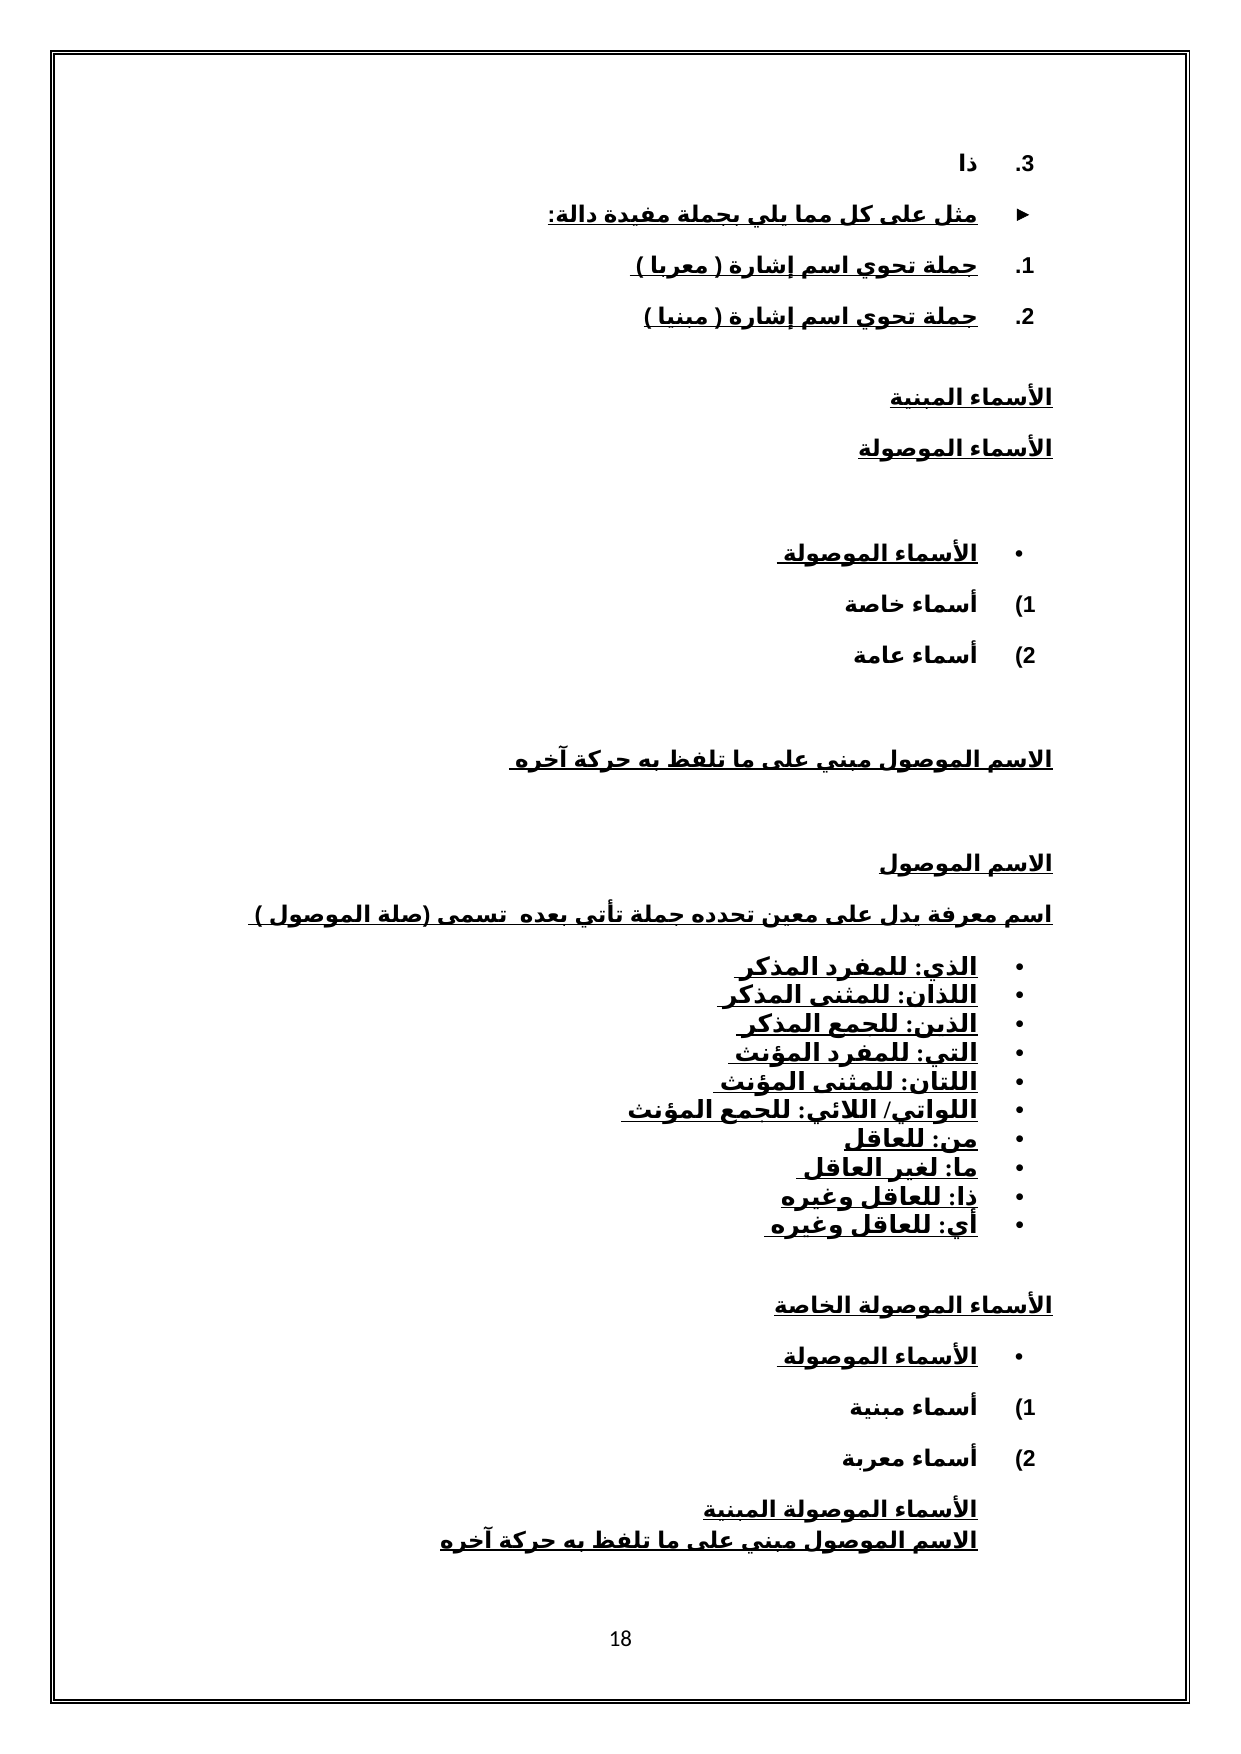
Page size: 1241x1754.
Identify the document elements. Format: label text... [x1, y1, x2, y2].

list أي: للعاقل وغيره [187, 1211, 1015, 1239]
text الأسماء الموصولة [187, 435, 1053, 462]
list مثل على كل مما يلي بجملة مفيدة دالة: [187, 201, 1015, 227]
list ذا: للعاقل وغيره [187, 1182, 1015, 1211]
list اللذان: للمثنى المذكر [187, 981, 1015, 1009]
text الأسماء المبنية [187, 354, 1053, 411]
text الأسماء الموصولة المبنية الاسم الموصول مبني على ما تلفظ به حركة آخره [187, 1496, 978, 1553]
text اسم معرفة يدل على معين تحدده جملة تأتي بعده تسمى (صلة الموصول ) [187, 901, 1053, 927]
list أسماء مبنية [187, 1394, 1015, 1421]
list من: للعاقل [187, 1124, 1015, 1153]
list ما: لغير العاقل [187, 1153, 1015, 1182]
list الأسماء الموصولة [187, 539, 1015, 566]
list الذين: للجمع المذكر [187, 1009, 1015, 1038]
list جملة تحوي اسم إشارة ( معربا ) [187, 252, 1015, 278]
list التي: للمفرد المؤنث [187, 1038, 1015, 1067]
list أسماء عامة [187, 642, 1015, 668]
list أسماء خاصة [187, 591, 1015, 617]
list الأسماء الموصولة [187, 1343, 1015, 1370]
list ذا [187, 150, 1015, 176]
list الذي: للمفرد المذكر [187, 952, 1015, 981]
text الاسم الموصول مبني على ما تلفظ به حركة آخره [187, 746, 1053, 772]
list اللتان: للمثنى المؤنث [187, 1067, 1015, 1096]
list أسماء معربة [187, 1445, 1015, 1472]
list اللواتي/ اللائي: للجمع المؤنث [187, 1096, 1015, 1124]
text الأسماء الموصولة الخاصة [187, 1292, 1053, 1319]
list جملة تحوي اسم إشارة ( مبنيا ) [187, 303, 1015, 329]
text الاسم الموصول [187, 850, 1053, 876]
